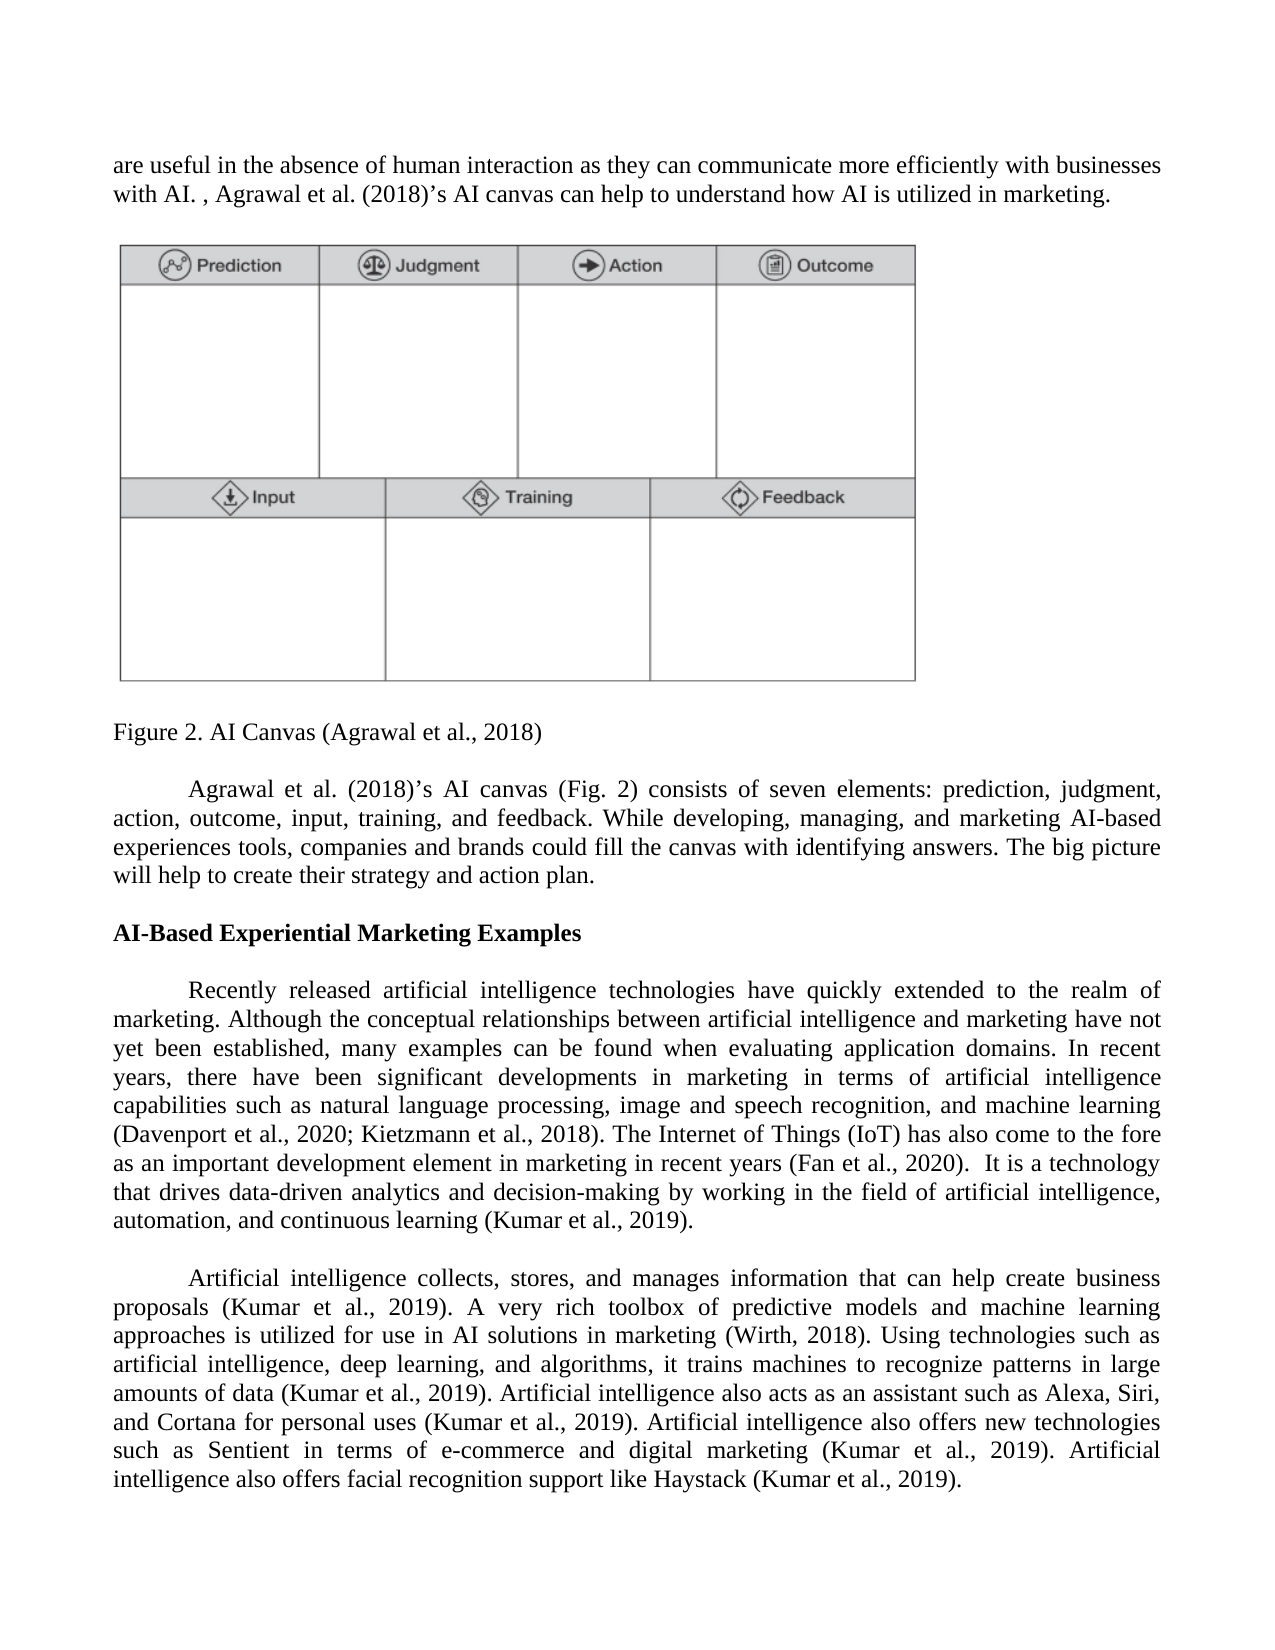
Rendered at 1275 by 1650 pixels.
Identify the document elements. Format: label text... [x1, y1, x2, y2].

text Agrawal et al. (2018)’s AI canvas (Fig. 2) consists of seven elements: prediction, judgment, action, outcome, input, training, and feedback. While developing, managing, and marketing AI-based experiences tools, companies and brands could fill the canvas with identifying answers. The big picture will help to create their strategy and action plan. [113, 774, 1162, 889]
text AI-Based Experiential Marketing Examples [113, 918, 1162, 947]
text Figure 2. AI Canvas (Agrawal et al., 2018) [113, 717, 1162, 745]
picture [112, 236, 924, 688]
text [113, 150, 1162, 207]
text Recently released artificial intelligence technologies have quickly extended to the realm of marketing. Although the conceptual relationships between artificial intelligence and marketing have not yet been established, many examples can be found when evaluating application domains. In recent years, there have been significant developments in marketing in terms of artificial intelligence capabilities such as natural language processing, image and speech recognition, and machine learning (Davenport et al., 2020; Kietzmann et al., 2018). The Internet of Things (IoT) has also come to the fore as an important development element in marketing in recent years (Fan et al., 2020). It is a technology that drives data-driven analytics and decision-making by working in the field of artificial intelligence, automation, and continuous learning (Kumar et al., 2019). [113, 975, 1162, 1234]
text Artificial intelligence collects, stores, and manages information that can help create business proposals (Kumar et al., 2019). A very rich toolbox of predictive models and machine learning approaches is utilized for use in AI solutions in marketing (Wirth, 2018). Using technologies such as artificial intelligence, deep learning, and algorithms, it trains machines to recognize patterns in large amounts of data (Kumar et al., 2019). Artificial intelligence also acts as an assistant such as Alexa, Siri, and Cortana for personal uses (Kumar et al., 2019). Artificial intelligence also offers new technologies such as Sentient in terms of e-commerce and digital marketing (Kumar et al., 2019). Artificial intelligence also offers facial recognition support like Haystack (Kumar et al., 2019). [113, 1263, 1162, 1493]
